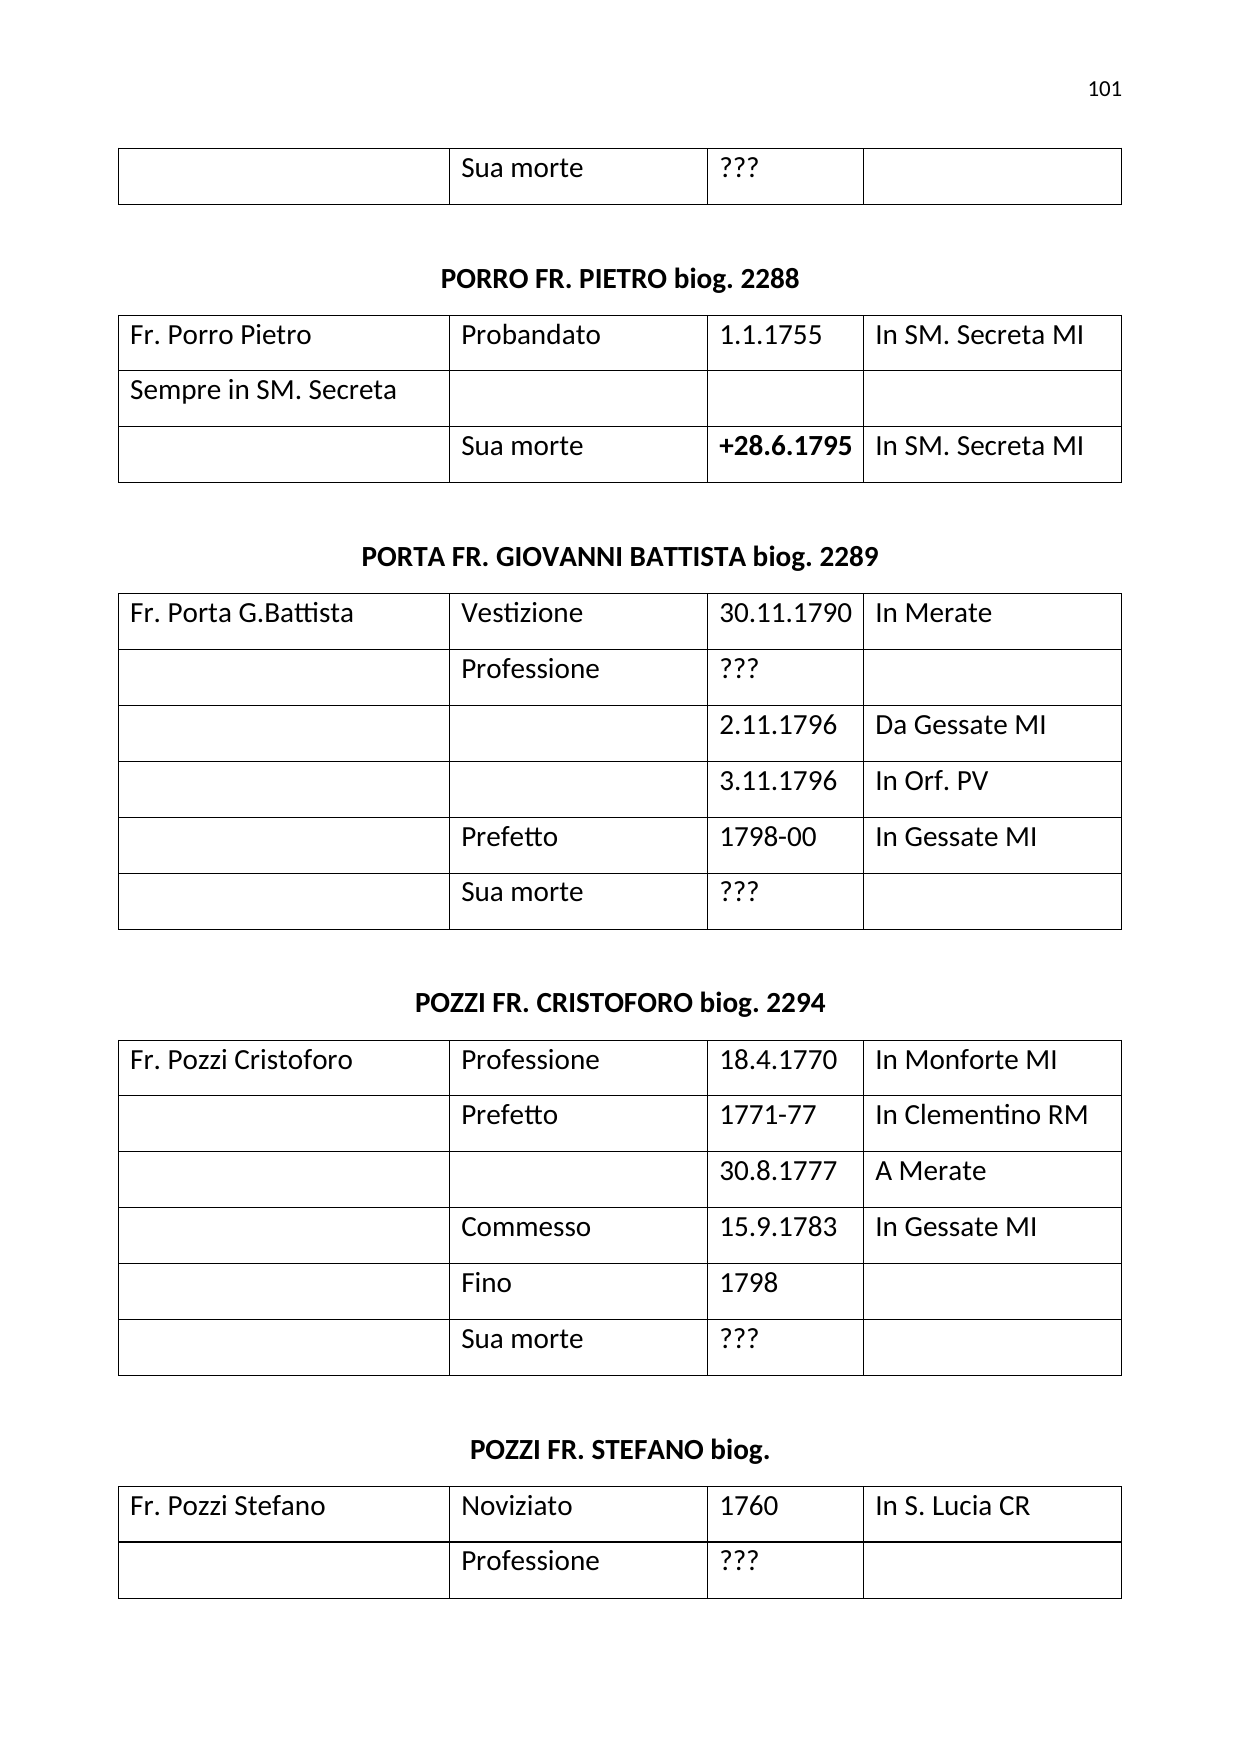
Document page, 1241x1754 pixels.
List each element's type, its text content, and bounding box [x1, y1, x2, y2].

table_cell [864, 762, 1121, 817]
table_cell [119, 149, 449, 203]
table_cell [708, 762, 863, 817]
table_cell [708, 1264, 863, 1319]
text POZZI FR. CRISTOFORO biog. 2294 [118, 984, 1122, 1020]
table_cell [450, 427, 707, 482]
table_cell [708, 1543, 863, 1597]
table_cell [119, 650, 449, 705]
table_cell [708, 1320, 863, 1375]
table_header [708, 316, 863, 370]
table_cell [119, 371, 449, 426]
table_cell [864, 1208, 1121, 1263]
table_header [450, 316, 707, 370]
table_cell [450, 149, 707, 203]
text PORTA FR. GIOVANNI BATTISTA biog. 2289 [118, 538, 1122, 574]
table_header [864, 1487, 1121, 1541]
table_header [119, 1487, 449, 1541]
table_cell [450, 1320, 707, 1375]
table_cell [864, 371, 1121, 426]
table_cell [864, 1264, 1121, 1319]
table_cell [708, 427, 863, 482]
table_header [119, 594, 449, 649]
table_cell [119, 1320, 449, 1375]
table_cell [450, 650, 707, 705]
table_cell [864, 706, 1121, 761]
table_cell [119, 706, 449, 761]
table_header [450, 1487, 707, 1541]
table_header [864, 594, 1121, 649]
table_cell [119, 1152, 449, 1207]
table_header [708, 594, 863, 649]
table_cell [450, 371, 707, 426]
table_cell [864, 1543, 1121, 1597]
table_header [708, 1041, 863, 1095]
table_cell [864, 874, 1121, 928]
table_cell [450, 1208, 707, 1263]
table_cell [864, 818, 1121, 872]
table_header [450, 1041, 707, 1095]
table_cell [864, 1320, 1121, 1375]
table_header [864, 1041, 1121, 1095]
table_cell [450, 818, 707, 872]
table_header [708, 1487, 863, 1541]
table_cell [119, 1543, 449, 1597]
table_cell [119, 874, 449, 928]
text POZZI FR. STEFANO biog. [118, 1431, 1122, 1467]
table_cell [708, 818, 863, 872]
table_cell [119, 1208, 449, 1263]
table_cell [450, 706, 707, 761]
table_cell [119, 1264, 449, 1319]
text PORRO FR. PIETRO biog. 2288 [118, 260, 1122, 295]
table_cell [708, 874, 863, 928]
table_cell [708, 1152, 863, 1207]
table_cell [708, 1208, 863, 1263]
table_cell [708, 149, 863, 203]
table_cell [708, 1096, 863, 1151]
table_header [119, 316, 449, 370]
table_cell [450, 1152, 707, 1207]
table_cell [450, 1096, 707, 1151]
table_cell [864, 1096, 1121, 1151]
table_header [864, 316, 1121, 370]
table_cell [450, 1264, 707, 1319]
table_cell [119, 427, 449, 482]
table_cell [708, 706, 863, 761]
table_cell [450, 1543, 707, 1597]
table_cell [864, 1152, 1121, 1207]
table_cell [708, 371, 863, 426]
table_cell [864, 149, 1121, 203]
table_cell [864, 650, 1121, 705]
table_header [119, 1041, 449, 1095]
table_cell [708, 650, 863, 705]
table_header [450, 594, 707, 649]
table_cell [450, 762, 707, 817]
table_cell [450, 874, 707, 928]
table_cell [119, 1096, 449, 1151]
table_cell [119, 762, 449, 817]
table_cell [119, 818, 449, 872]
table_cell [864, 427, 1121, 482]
